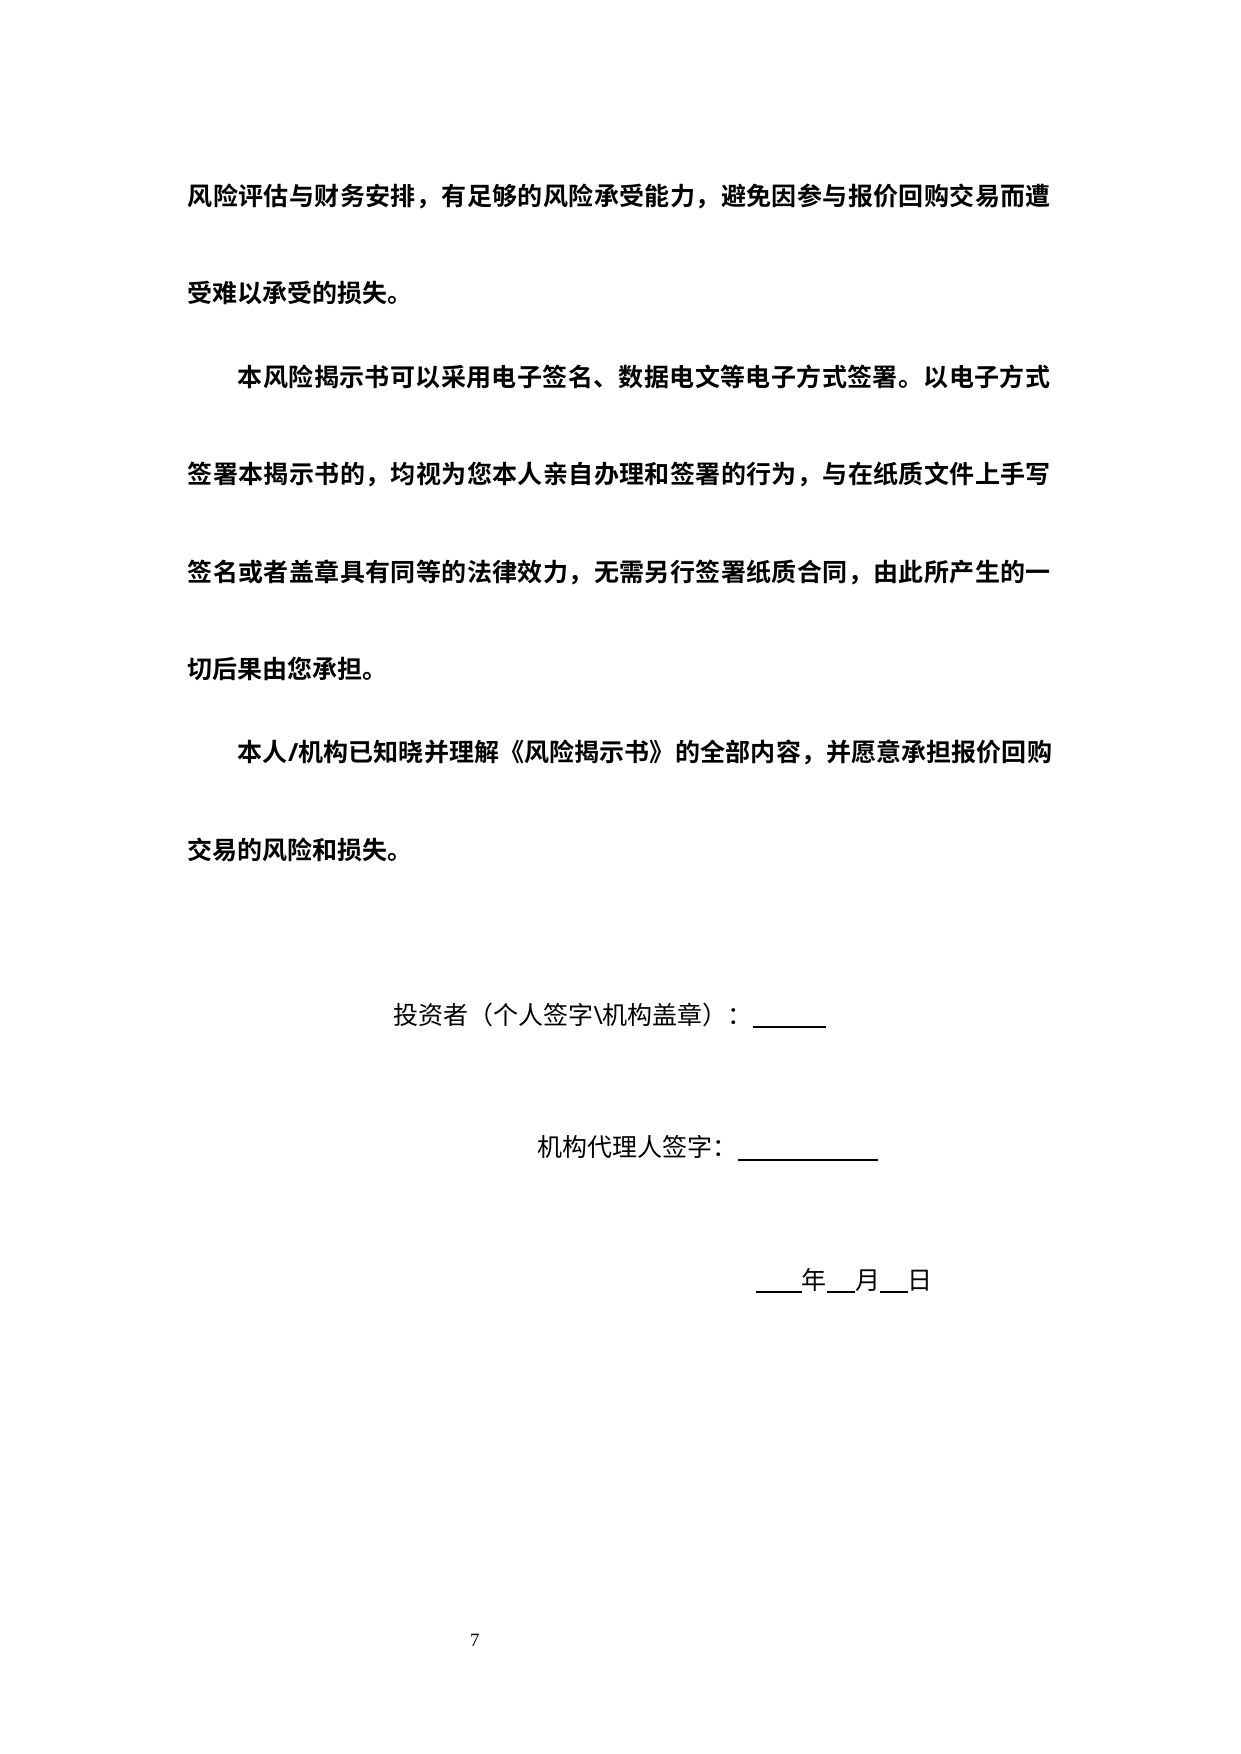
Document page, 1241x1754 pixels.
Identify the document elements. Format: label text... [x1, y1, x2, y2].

text 机构代理人签字： [187, 1113, 1053, 1178]
text 本人/机构已知晓并理解《风险揭示书》的全部内容，并愿意承担报价回购交易的风险和损失。 [187, 718, 1053, 881]
text 年 月 日 [187, 1246, 1053, 1311]
text 投资者（个人签字\机构盖章）： [187, 981, 1053, 1046]
text 本风险揭示书可以采用电子签名、数据电文等电子方式签署。以电子方式签署本揭示书的，均视为您本人亲自办理和签署的行为，与在纸质文件上手写签名或者盖章具有同等的法律效力，无需另行签署纸质合同，由此所产生的一切后果由您承担。 [187, 343, 1053, 700]
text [187, 162, 1053, 324]
